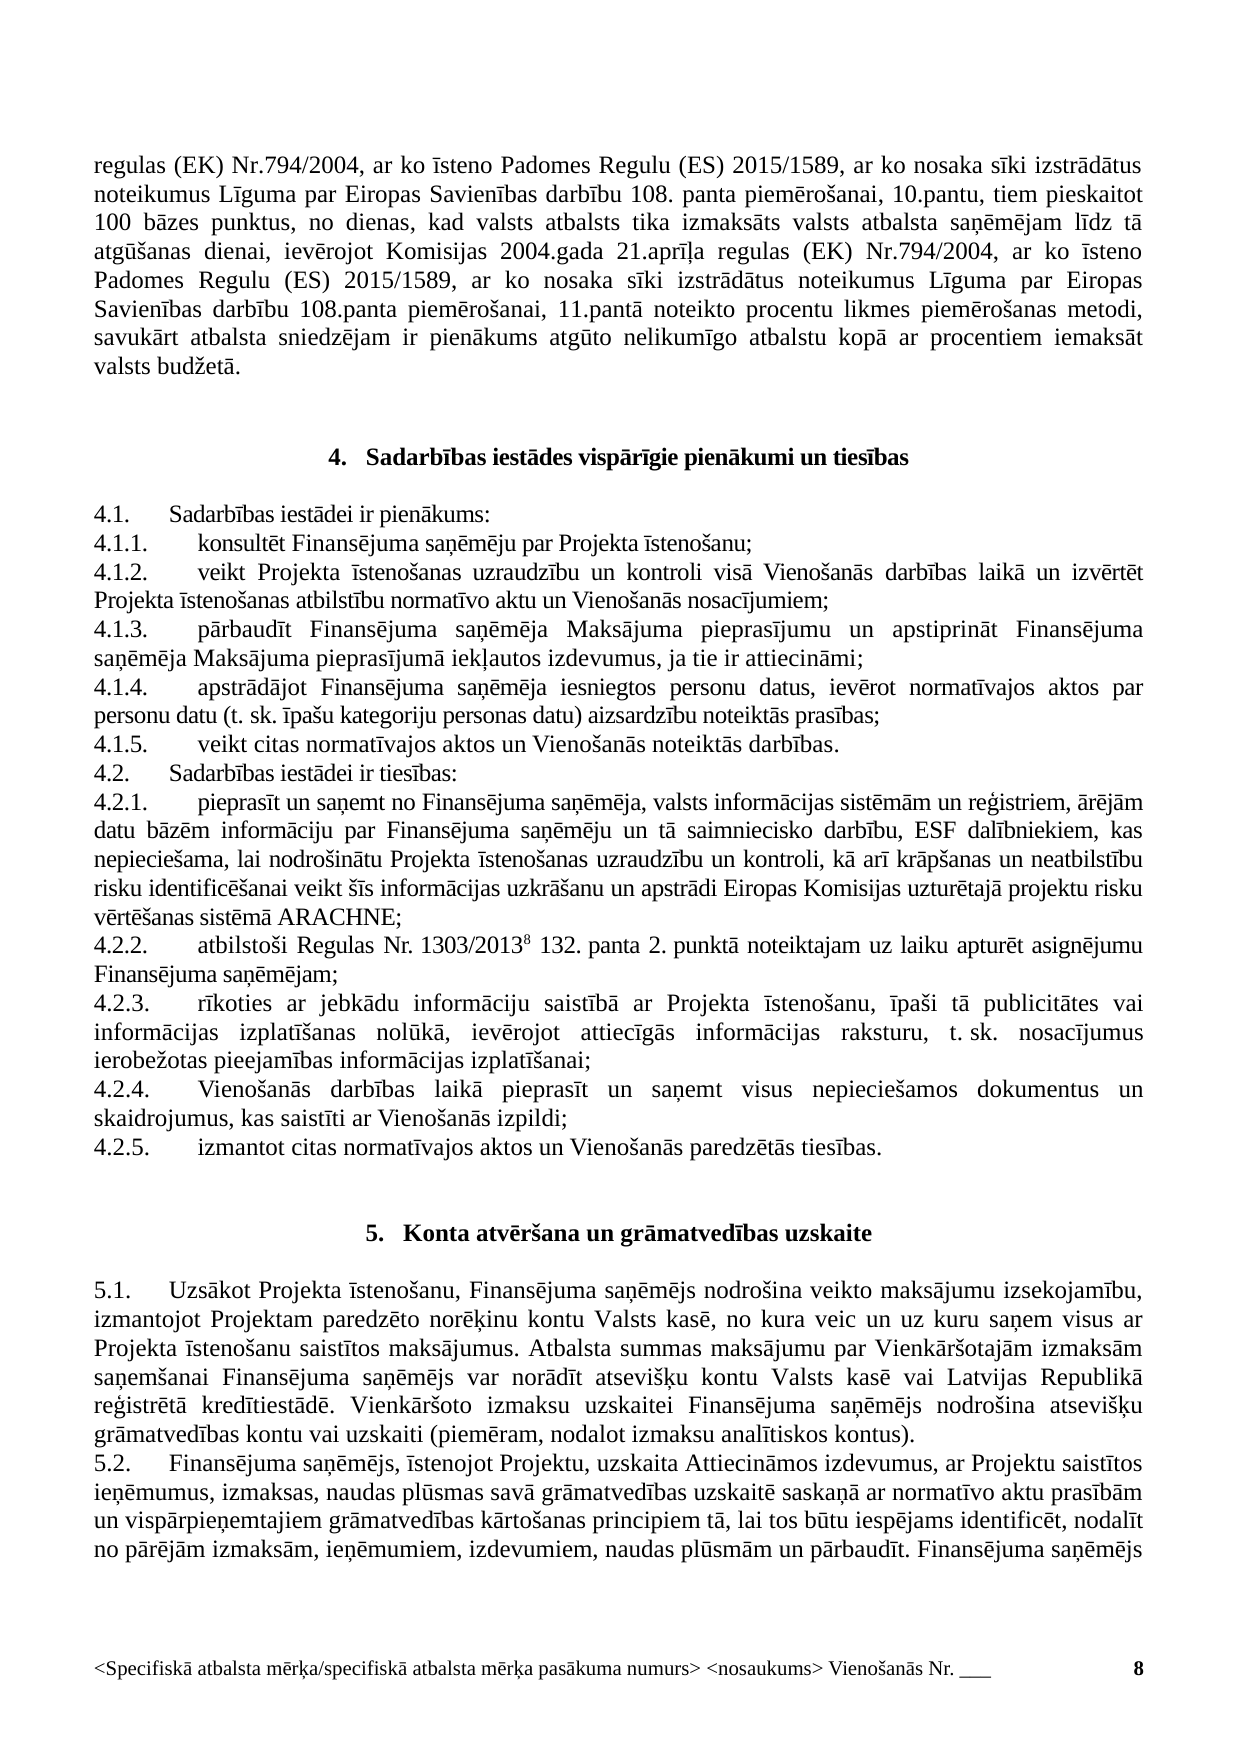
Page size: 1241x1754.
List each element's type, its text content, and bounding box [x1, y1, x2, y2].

list konsultēt Finansējuma saņēmēju par Projekta īstenošanu; [94, 528, 1144, 557]
list veikt Projekta īstenošanas uzraudzību un kontroli visā Vienošanās darbības laikā un izvērtēt Projekta īstenošanas atbilstību normatīvo aktu un Vienošanās nosacījumiem; [94, 557, 1144, 614]
list pārbaudīt Finansējuma saņēmēja Maksājuma pieprasījumu un apstiprināt Finansējuma saņēmēja Maksājuma pieprasījumā iekļautos izdevumus, ja tie ir attiecināmi; [94, 614, 1144, 672]
list veikt citas normatīvajos aktos un Vienošanās noteiktās darbības. [94, 729, 1144, 758]
list Sadarbības iestādei ir tiesības: [94, 758, 1144, 787]
list izmantot citas normatīvajos aktos un Vienošanās paredzētās tiesības. [94, 1132, 1144, 1161]
list apstrādājot Finansējuma saņēmēja iesniegtos personu datus, ievērot normatīvajos aktos par personu datu (t. sk. īpašu kategoriju personas datu) aizsardzību noteiktās prasības; [94, 672, 1144, 729]
list Vienošanās darbības laikā pieprasīt un saņemt visus nepieciešamos dokumentus un skaidrojumus, kas saistīti ar Vienošanās izpildi; [94, 1074, 1144, 1132]
list rīkoties ar jebkādu informāciju saistībā ar Projekta īstenošanu, īpaši tā publicitātes vai informācijas izplatīšanas nolūkā, ievērojot attiecīgās informācijas raksturu, t. sk. nosacījumus ierobežotas pieejamības informācijas izplatīšanai; [94, 988, 1144, 1074]
list Sadarbības iestādei ir pienākums: [94, 499, 1144, 528]
list Konta atvēršana un grāmatvedības uzskaite [94, 1218, 1144, 1247]
list Uzsākot Projekta īstenošanu, Finansējuma saņēmējs nodrošina veikto maksājumu izsekojamību, izmantojot Projektam paredzēto norēķinu kontu Valsts kasē, no kura veic un uz kuru saņem visus ar Projekta īstenošanu saistītos maksājumus. Atbalsta summas maksājumu par Vienkāršotajām izmaksām saņemšanai Finansējuma saņēmējs var norādīt atsevišķu kontu Valsts kasē vai Latvijas Republikā reģistrētā kredītiestādē. Vienkāršoto izmaksu uzskaitei Finansējuma saņēmējs nodrošina atsevišķu grāmatvedības kontu vai uzskaiti (piemēram, nodalot izmaksu analītiskos kontus). [94, 1276, 1144, 1448]
list atbilstoši Regulas Nr. 1303/20138 132. panta 2. punktā noteiktajam uz laiku apturēt asignējumu Finansējuma saņēmējam; [94, 931, 1144, 988]
list pieprasīt un saņemt no Finansējuma saņēmēja, valsts informācijas sistēmām un reģistriem, ārējām datu bāzēm informāciju par Finansējuma saņēmēju un tā saimniecisko darbību, ESF dalībniekiem, kas nepieciešama, lai nodrošinātu Projekta īstenošanas uzraudzību un kontroli, kā arī krāpšanas un neatbilstību risku identificēšanai veikt šīs informācijas uzkrāšanu un apstrādi Eiropas Komisijas uzturētajā projektu risku vērtēšanas sistēmā ARACHNE; [94, 787, 1144, 931]
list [94, 1448, 1144, 1563]
list Sadarbības iestādes vispārīgie pienākumi un tiesības [94, 442, 1144, 471]
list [94, 150, 1144, 380]
